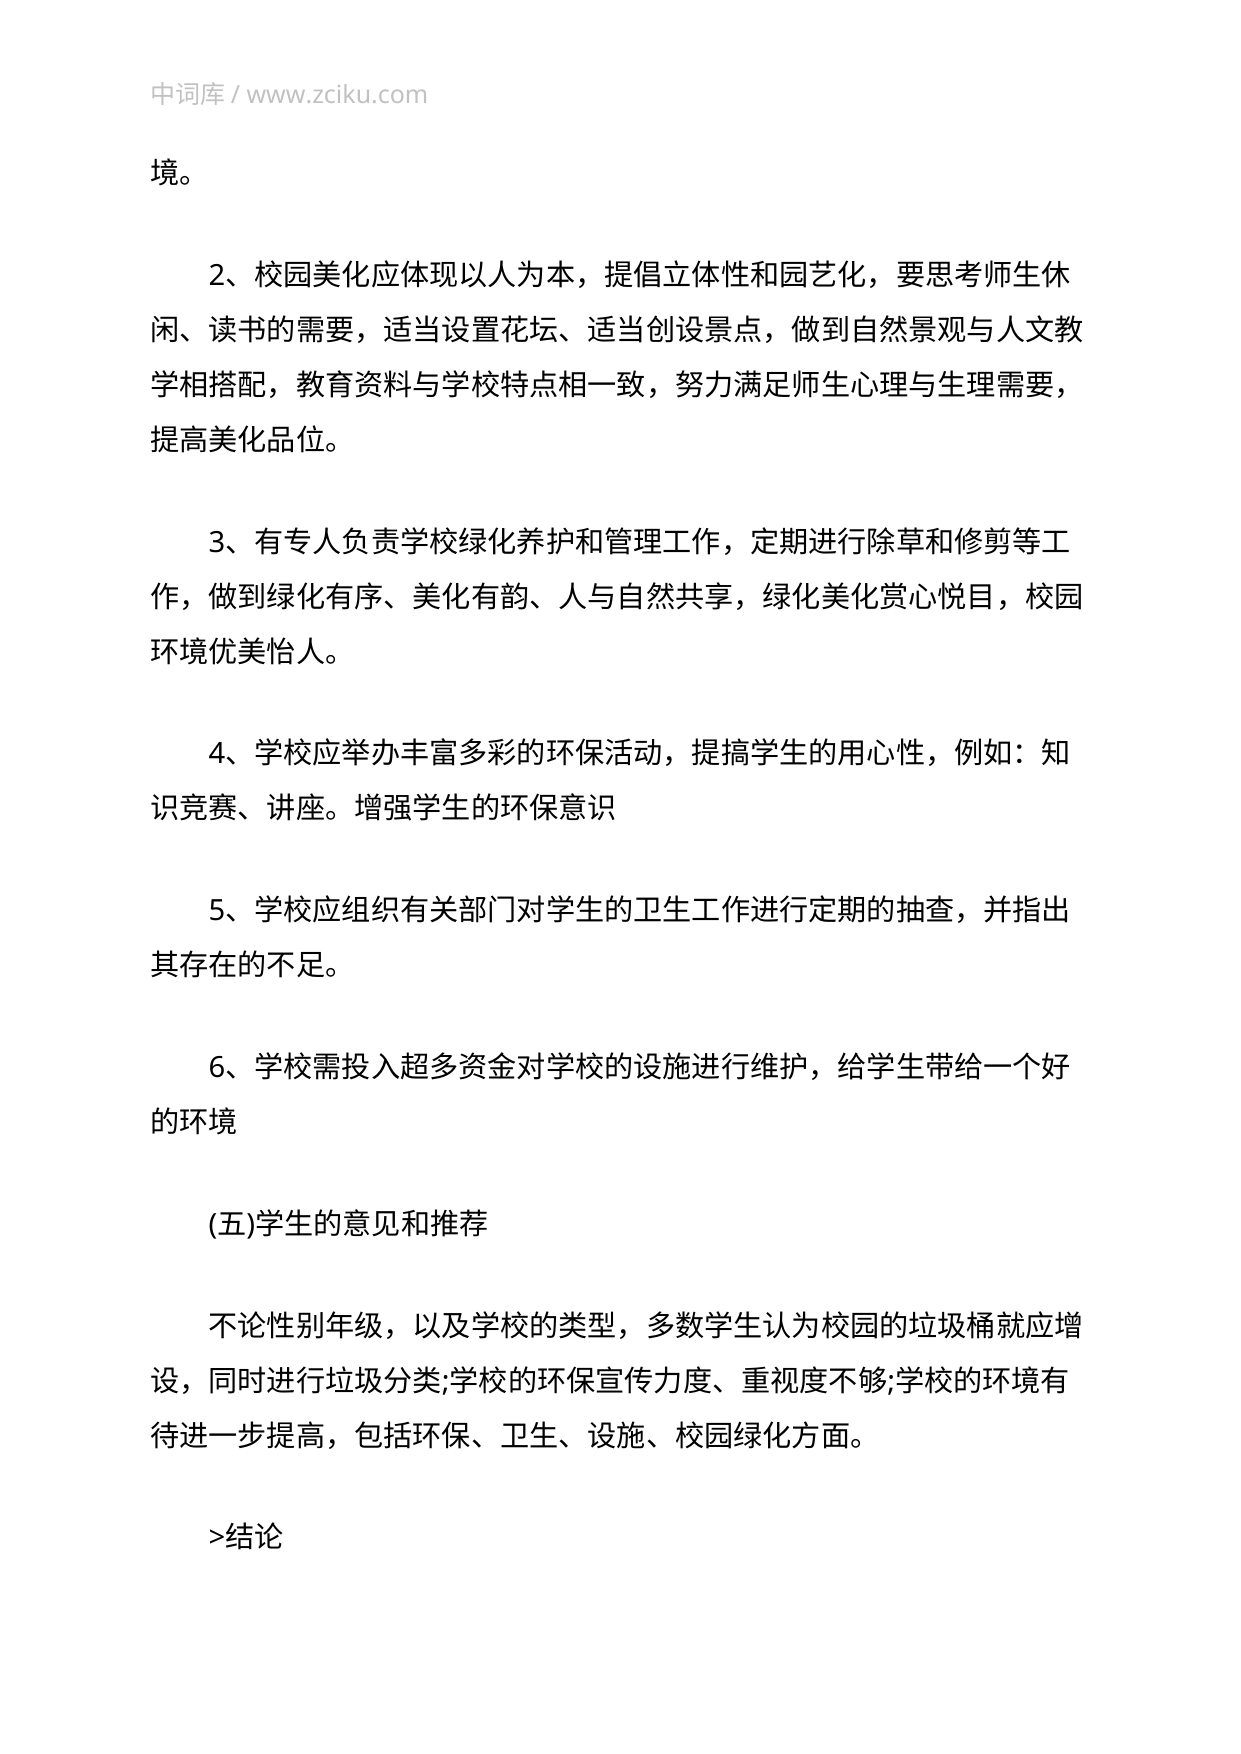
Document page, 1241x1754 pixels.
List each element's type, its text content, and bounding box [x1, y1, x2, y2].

text 不论性别年级，以及学校的类型，多数学生认为校园的垃圾桶就应增设，同时进行垃圾分类;学校的环保宣传力度、重视度不够;学校的环境有待进一步提高，包括环保、卫生、设施、校园绿化方面。 [150, 1302, 1090, 1454]
text 4、学校应举办丰富多彩的环保活动，提搞学生的用心性，例如：知识竞赛、讲座。增强学生的环保意识 [150, 730, 1090, 827]
text >结论 [150, 1514, 1090, 1556]
text 3、有专人负责学校绿化养护和管理工作，定期进行除草和修剪等工作，做到绿化有序、美化有韵、人与自然共享，绿化美化赏心悦目，校园环境优美怡人。 [150, 518, 1090, 671]
text 5、学校应组织有关部门对学生的卫生工作进行定期的抽查，并指出其存在的不足。 [150, 887, 1090, 984]
text 6、学校需投入超多资金对学校的设施进行维护，给学生带给一个好的环境 [150, 1043, 1090, 1141]
text 2、校园美化应体现以人为本，提倡立体性和园艺化，要思考师生休闲、读书的需要，适当设置花坛、适当创设景点，做到自然景观与人文教学相搭配，教育资料与学校特点相一致，努力满足师生心理与生理需要，提高美化品位。 [150, 252, 1090, 459]
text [150, 150, 1090, 192]
text (五)学生的意见和推荐 [150, 1200, 1090, 1243]
